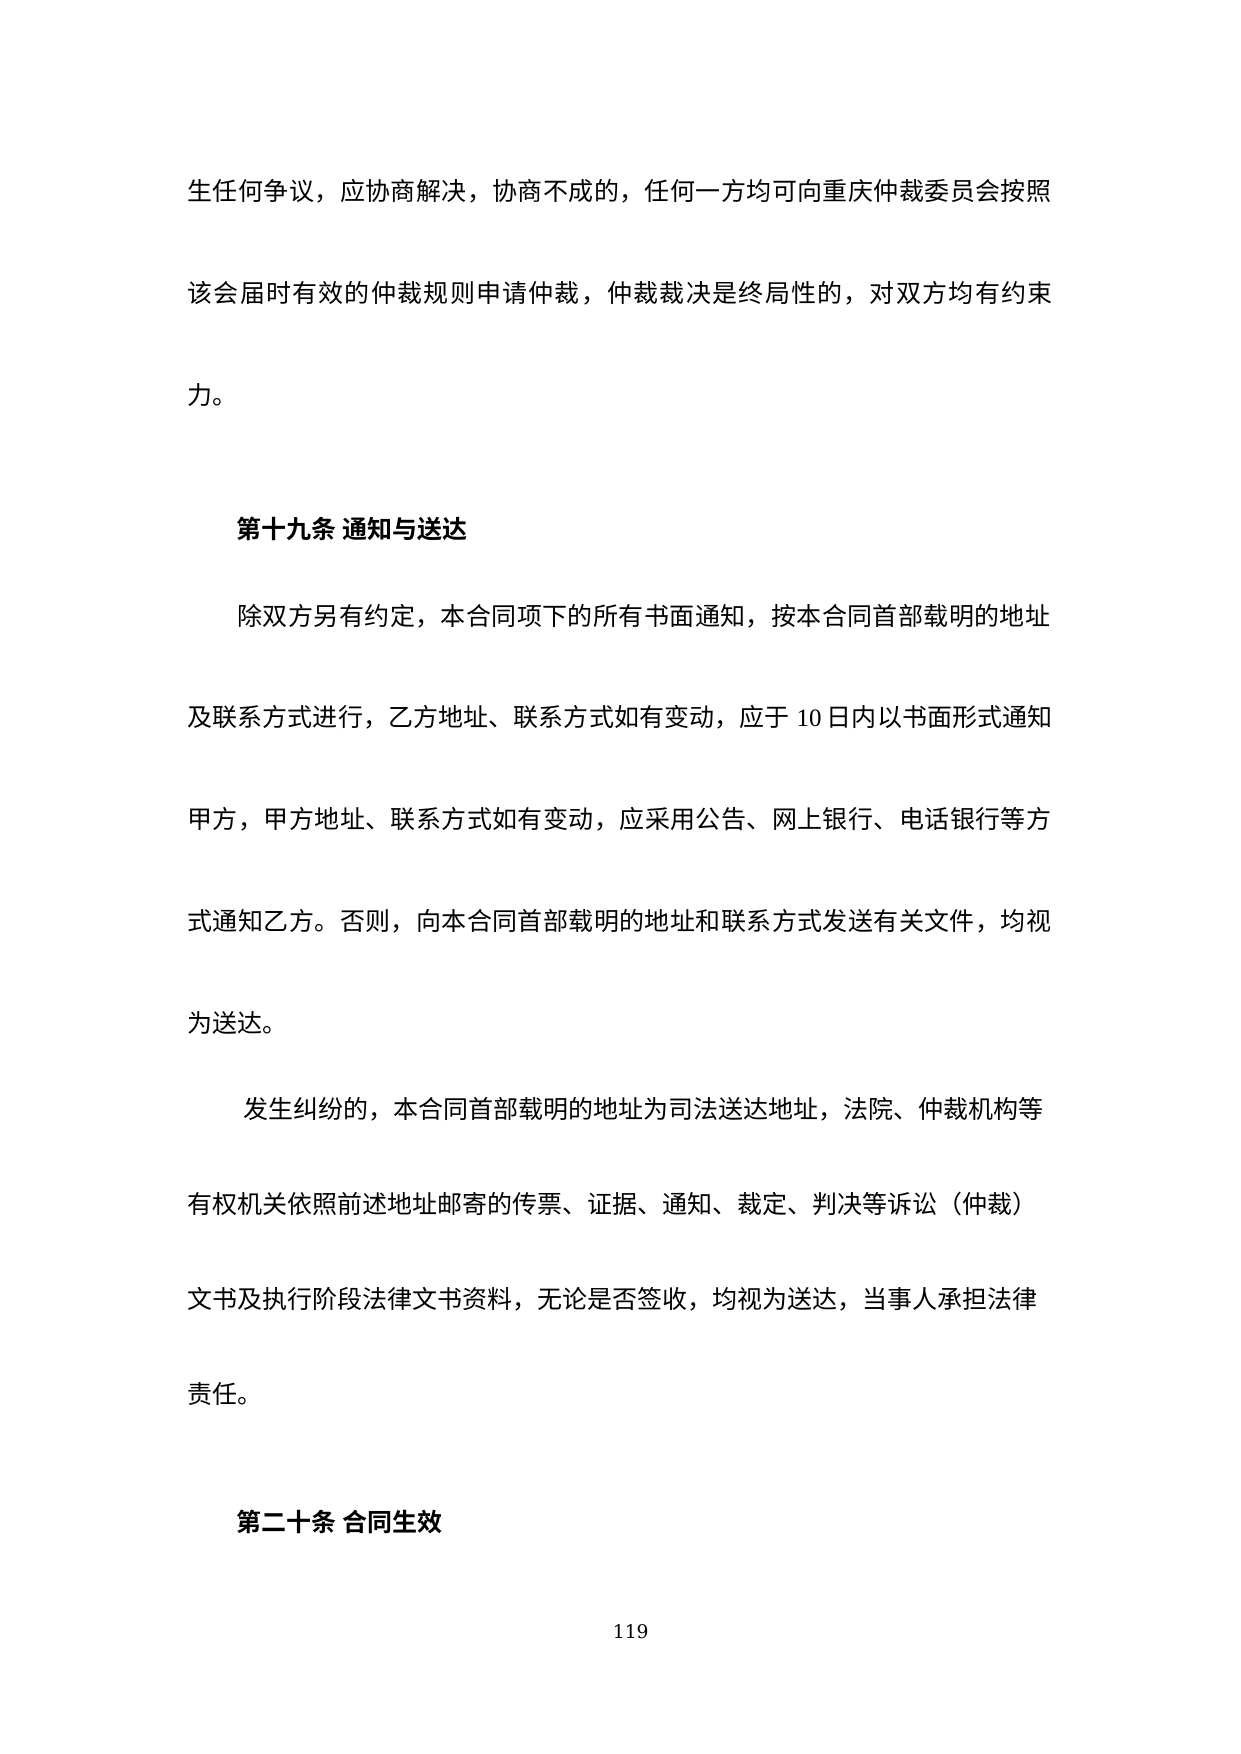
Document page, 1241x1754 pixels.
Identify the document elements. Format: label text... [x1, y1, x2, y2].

text 除双方另有约定，本合同项下的所有书面通知，按本合同首部载明的地址及联系方式进行，乙方地址、联系方式如有变动，应于10日内以书面形式通知甲方，甲方地址、联系方式如有变动，应采用公告、网上银行、电话银行等方式通知乙方。否则，向本合同首部载明的地址和联系方式发送有关文件，均视为送达。 [187, 580, 1053, 1056]
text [187, 156, 1053, 428]
text 第二十条 合同生效 [187, 1486, 1053, 1554]
text 第十九条 通知与送达 [187, 494, 1053, 562]
text 发生纠纷的，本合同首部载明的地址为司法送达地址，法院、仲裁机构等有权机关依照前述地址邮寄的传票、证据、通知、裁定、判决等诉讼（仲裁）文书及执行阶段法律文书资料，无论是否签收，均视为送达，当事人承担法律责任。 [187, 1074, 1053, 1427]
